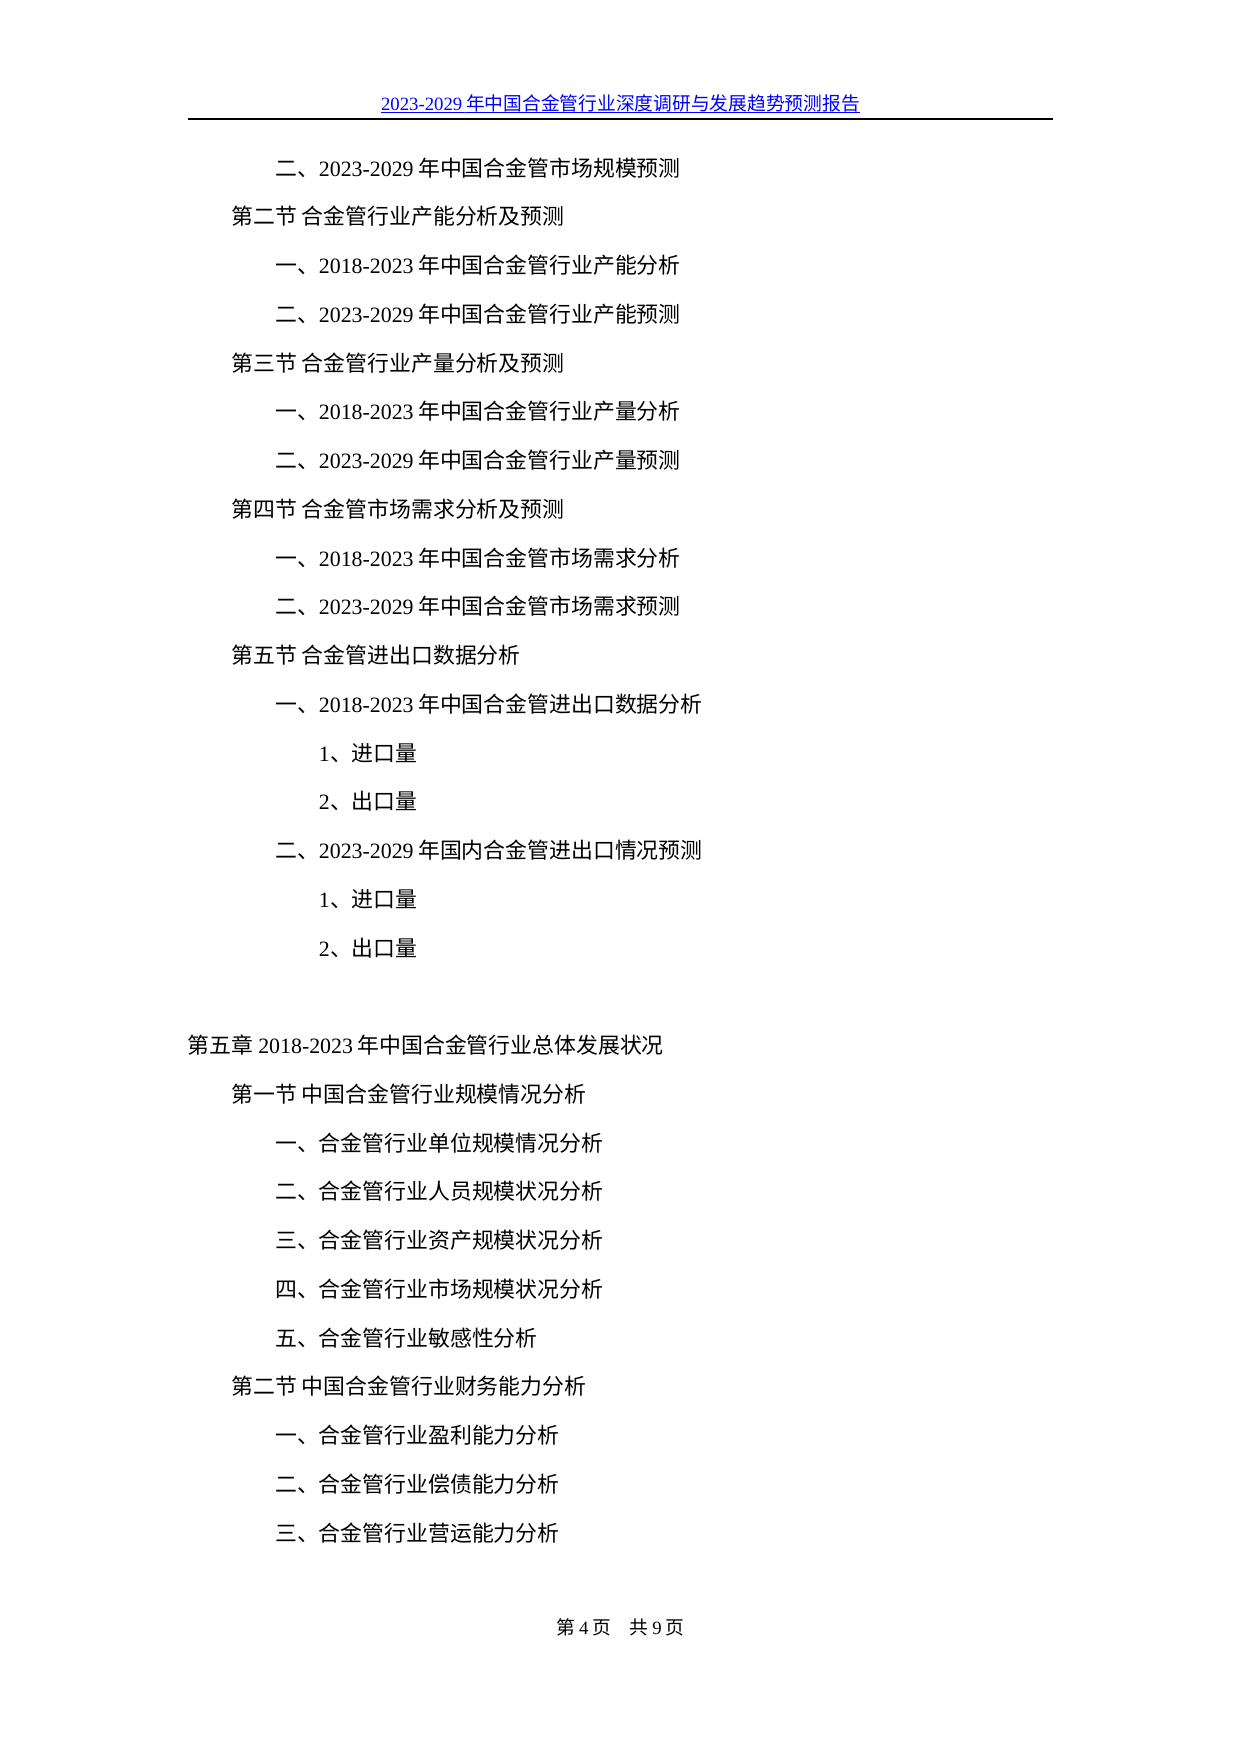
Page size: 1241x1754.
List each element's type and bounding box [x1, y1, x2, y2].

text [187, 150, 1053, 1548]
